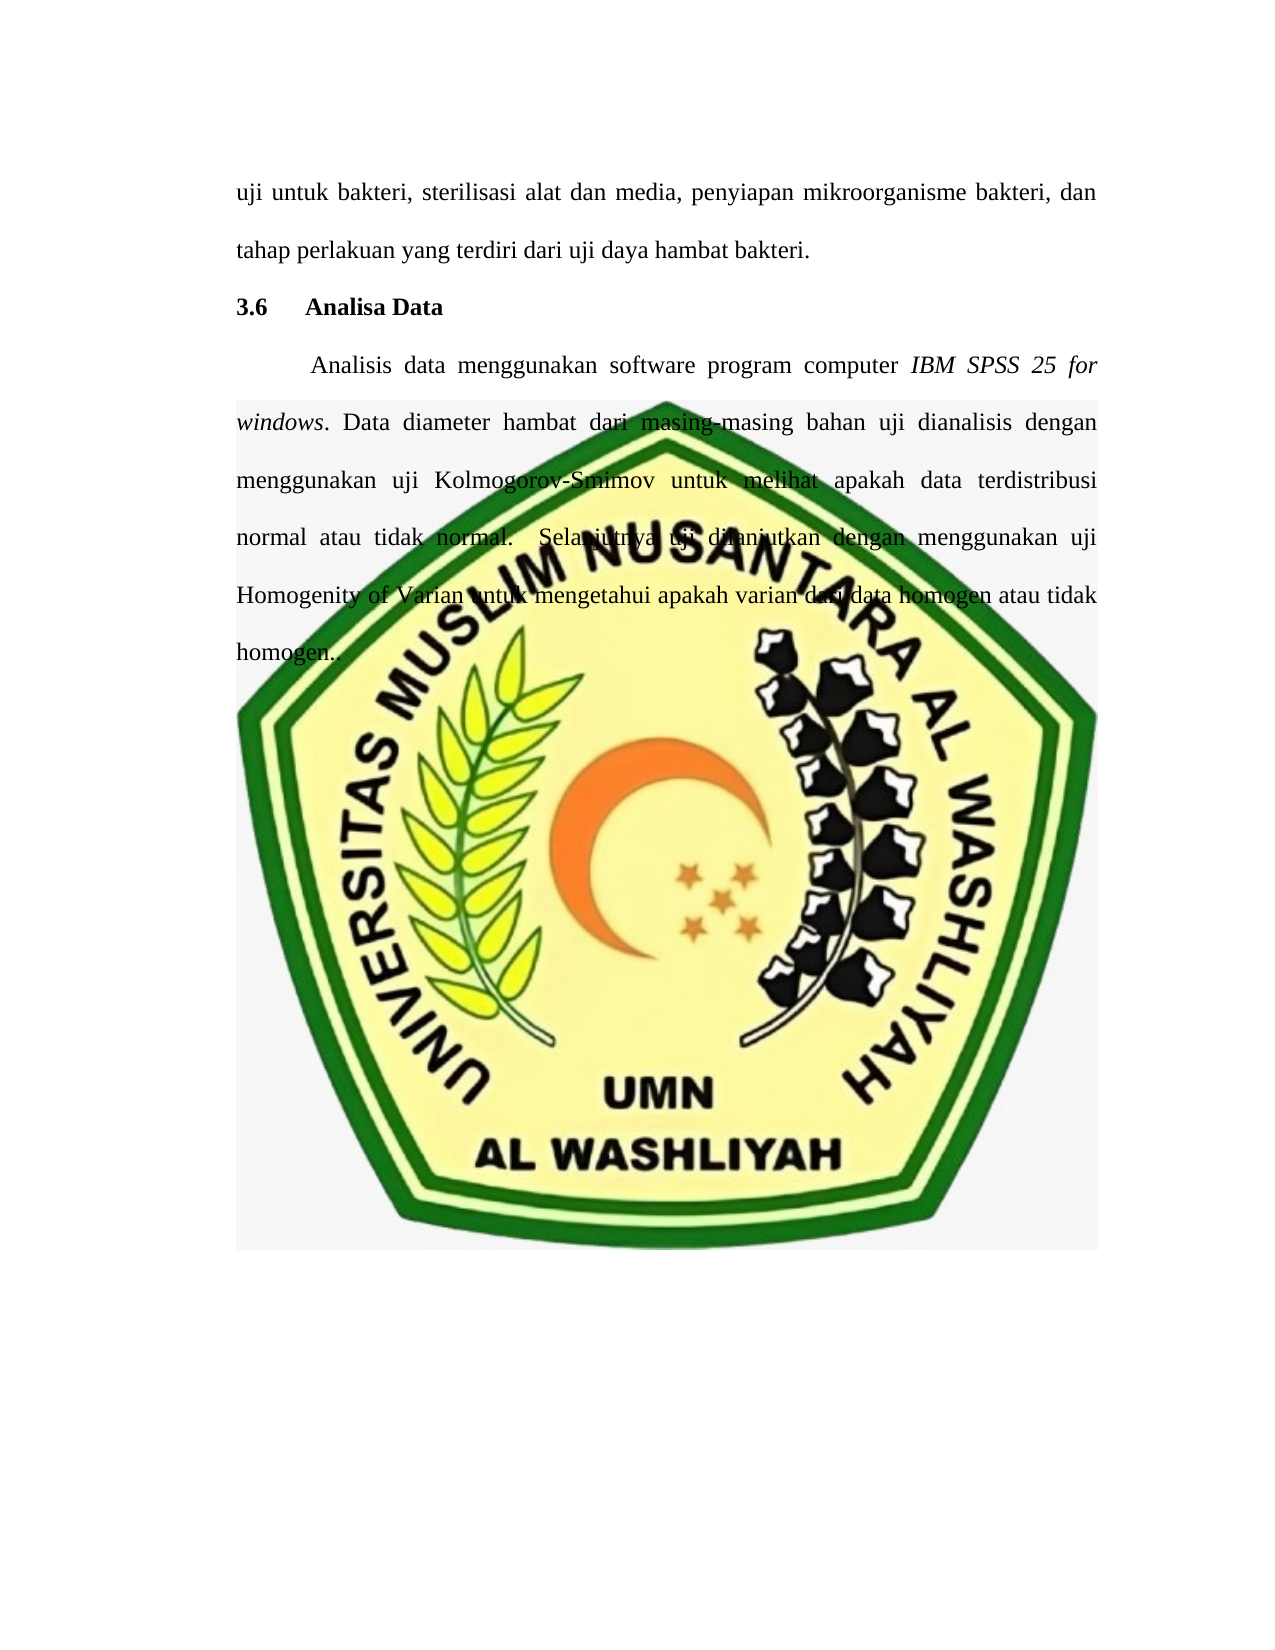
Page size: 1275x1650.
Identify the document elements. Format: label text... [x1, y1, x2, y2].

list Analisa Data [236, 292, 1098, 321]
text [236, 177, 1098, 263]
picture [236, 666, 1098, 1250]
list Analisis data menggunakan software program computer IBM SPSS 25 for windows. Data diameter hambat dari masing-masing bahan uji dianalisis dengan menggunakan uji Kolmogorov-Smimov untuk melihat apakah data terdistribusi normal atau tidak normal. Selanjutnya uji dilanjutkan dengan menggunakan uji Homogenity of Varian untuk mengetahui apakah varian dari data homogen atau tidak homogen.. [236, 350, 1098, 666]
